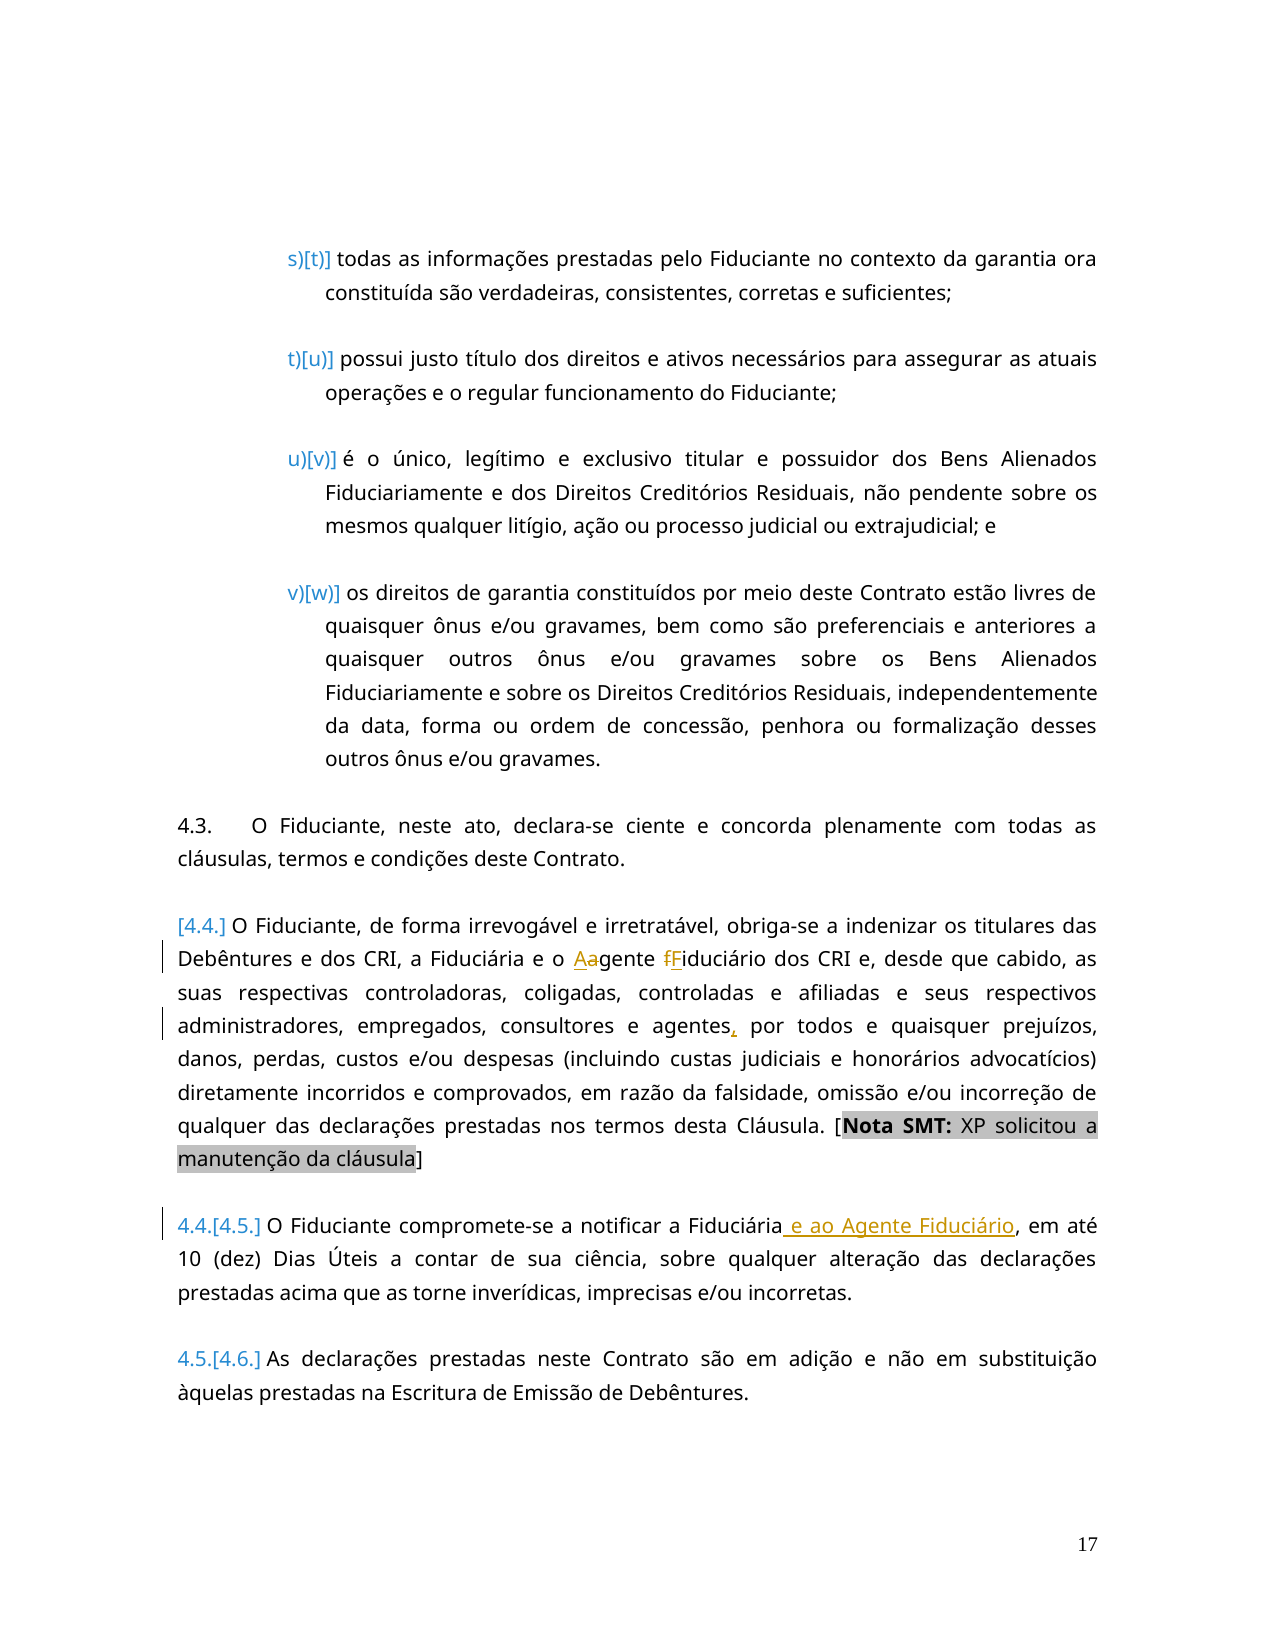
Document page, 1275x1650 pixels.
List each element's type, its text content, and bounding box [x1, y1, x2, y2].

list todas as informações prestadas pelo Fiduciante no contexto da garantia ora constituída são verdadeiras, consistentes, corretas e suficientes; [287, 240, 1098, 307]
list é o único, legítimo e exclusivo titular e possuidor dos Bens Alienados Fiduciariamente e dos Direitos Creditórios Residuais, não pendente sobre os mesmos qualquer litígio, ação ou processo judicial ou extrajudicial; e [287, 440, 1098, 540]
list O Fiduciante compromete-se a notificar a Fiduciária, em até 10 (dez) Dias Úteis a contar de sua ciência, sobre qualquer alteração das declarações prestadas acima que as torne inverídicas, imprecisas e/ou incorretas. [177, 1207, 1098, 1307]
list As declarações prestadas neste Contrato são em adição e não em substituição àquelas prestadas na Escritura de Emissão de Debêntures. [177, 1340, 1098, 1407]
list O Fiduciante, neste ato, declara-se ciente e concorda plenamente com todas as cláusulas, termos e condições deste Contrato. [177, 807, 1098, 873]
list possui justo título dos direitos e ativos necessários para assegurar as atuais operações e o regular funcionamento do Fiduciante; [287, 340, 1098, 407]
list os direitos de garantia constituídos por meio deste Contrato estão livres de quaisquer ônus e/ou gravames, bem como são preferenciais e anteriores a quaisquer outros ônus e/ou gravames sobre os Bens Alienados Fiduciariamente e sobre os Direitos Creditórios Residuais, independentemente da data, forma ou ordem de concessão, penhora ou formalização desses outros ônus e/ou gravames. [287, 573, 1098, 773]
list O Fiduciante, de forma irrevogável e irretratável, obriga-se a indenizar os titulares das Debêntures e dos CRI, a Fiduciária e o gente iduciário dos CRI e, desde que cabido, as suas respectivas controladoras, coligadas, controladas e afiliadas e seus respectivos administradores, empregados, consultores e agentes por todos e quaisquer prejuízos, danos, perdas, custos e/ou despesas (incluindo custas judiciais e honorários advocatícios) diretamente incorridos e comprovados, em razão da falsidade, omissão e/ou incorreção de qualquer das declarações prestadas nos termos desta Cláusula. [Nota SMT: XP solicitou a manutenção da cláusula] [177, 907, 1098, 1173]
